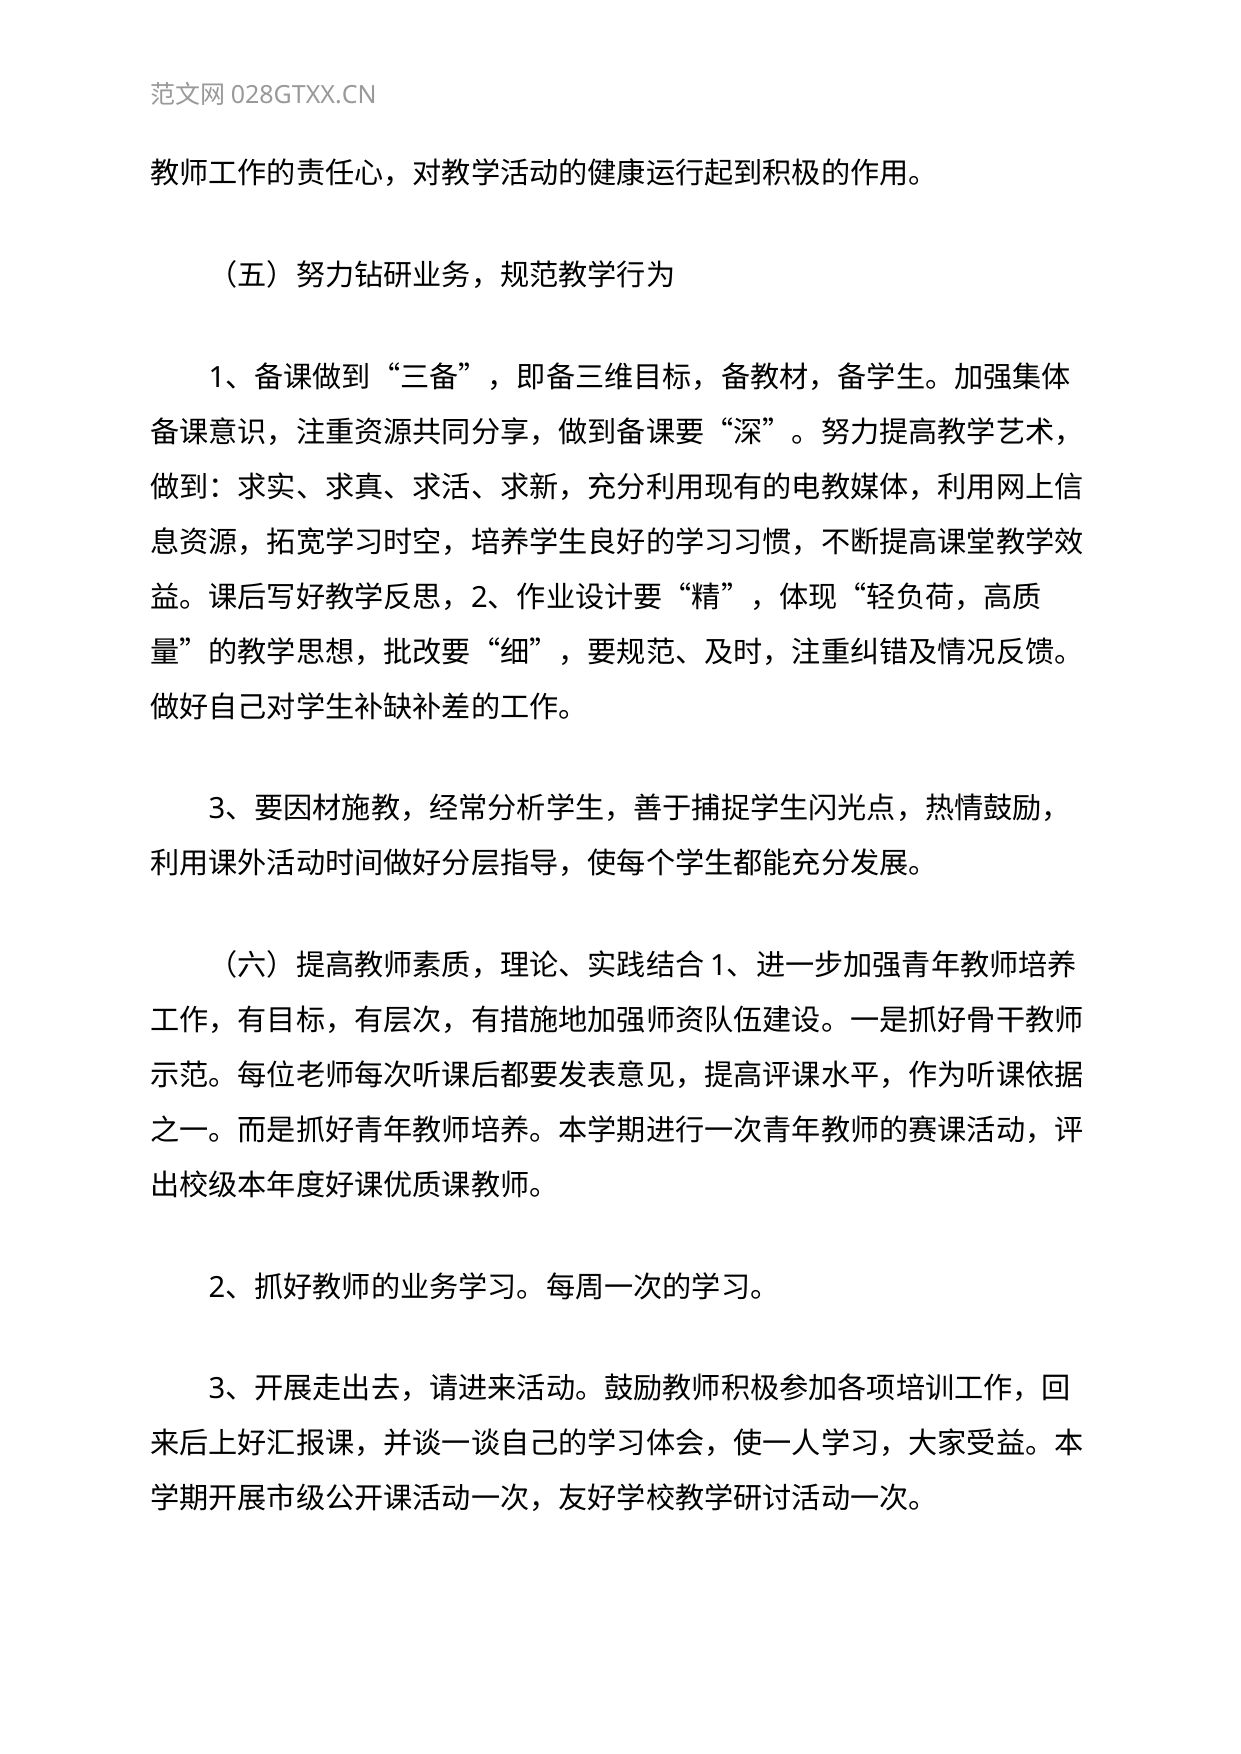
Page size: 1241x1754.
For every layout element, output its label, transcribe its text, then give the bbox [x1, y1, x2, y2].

text 3、开展走出去，请进来活动。鼓励教师积极参加各项培训工作，回来后上好汇报课，并谈一谈自己的学习体会，使一人学习，大家受益。本学期开展市级公开课活动一次，友好学校教学研讨活动一次。 [150, 1365, 1090, 1517]
text 2、抓好教师的业务学习。每周一次的学习。 [150, 1263, 1090, 1306]
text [150, 150, 1090, 192]
text 1、备课做到“三备”，即备三维目标，备教材，备学生。加强集体备课意识，注重资源共同分享，做到备课要“深”。努力提高教学艺术，做到：求实、求真、求活、求新，充分利用现有的电教媒体，利用网上信息资源，拓宽学习时空，培养学生良好的学习习惯，不断提高课堂教学效益。课后写好教学反思，2、作业设计要“精”，体现“轻负荷，高质量”的教学思想，批改要“细”，要规范、及时，注重纠错及情况反馈。做好自己对学生补缺补差的工作。 [150, 353, 1090, 725]
text （五）努力钻研业务，规范教学行为 [150, 252, 1090, 294]
text （六）提高教师素质，理论、实践结合1、进一步加强青年教师培养工作，有目标，有层次，有措施地加强师资队伍建设。一是抓好骨干教师示范。每位老师每次听课后都要发表意见，提高评课水平，作为听课依据之一。而是抓好青年教师培养。本学期进行一次青年教师的赛课活动，评出校级本年度好课优质课教师。 [150, 942, 1090, 1204]
text 3、要因材施教，经常分析学生，善于捕捉学生闪光点，热情鼓励，利用课外活动时间做好分层指导，使每个学生都能充分发展。 [150, 785, 1090, 882]
